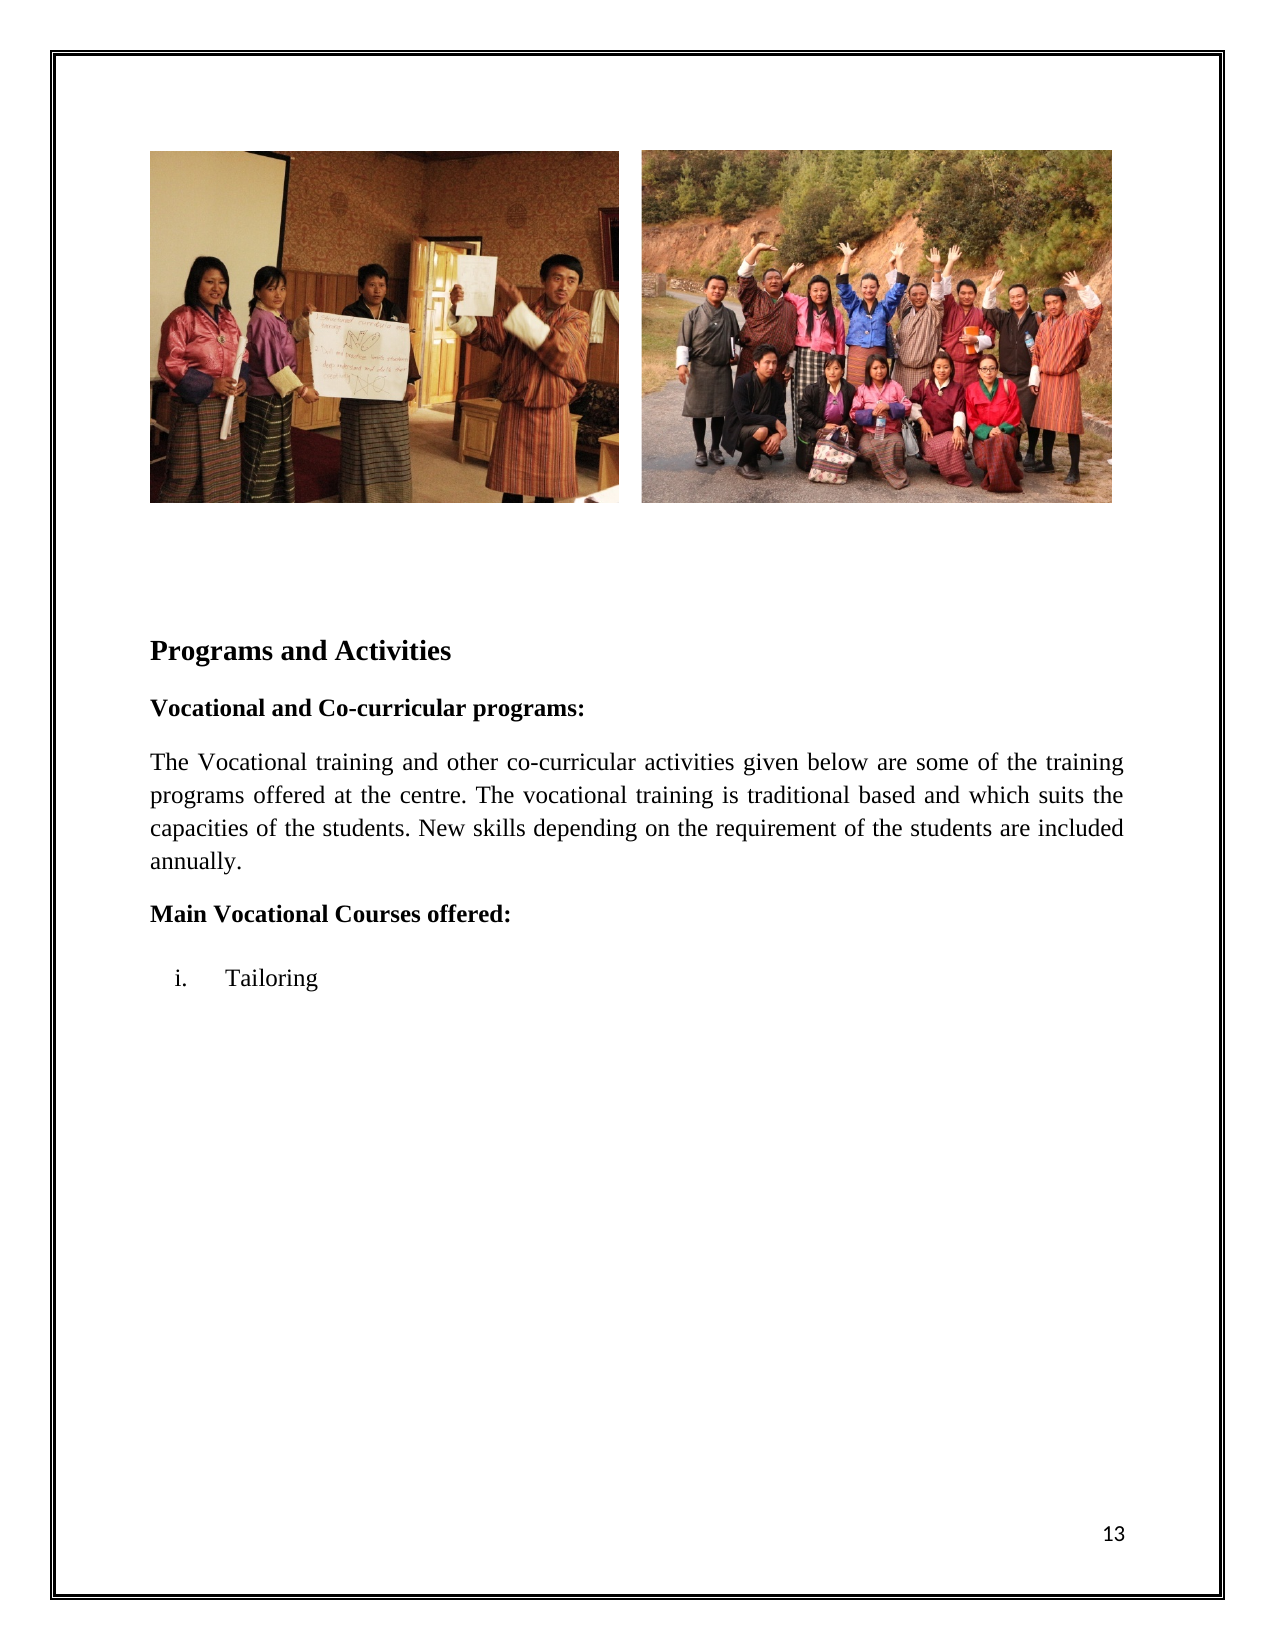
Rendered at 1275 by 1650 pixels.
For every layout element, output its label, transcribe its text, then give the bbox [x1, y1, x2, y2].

list Tailoring [187, 963, 1125, 992]
text Programs and Activities [150, 633, 1125, 667]
picture [150, 151, 619, 503]
text Main Vocational Courses offered: [150, 899, 1125, 928]
picture [641, 150, 1112, 503]
text The Vocational training and other co-curricular activities given below are some of the training programs offered at the centre. The vocational training is traditional based and which suits the capacities of the students. New skills depending on the requirement of the students are included annually. [150, 747, 1125, 874]
text Vocational and Co-curricular programs: [150, 693, 1125, 722]
